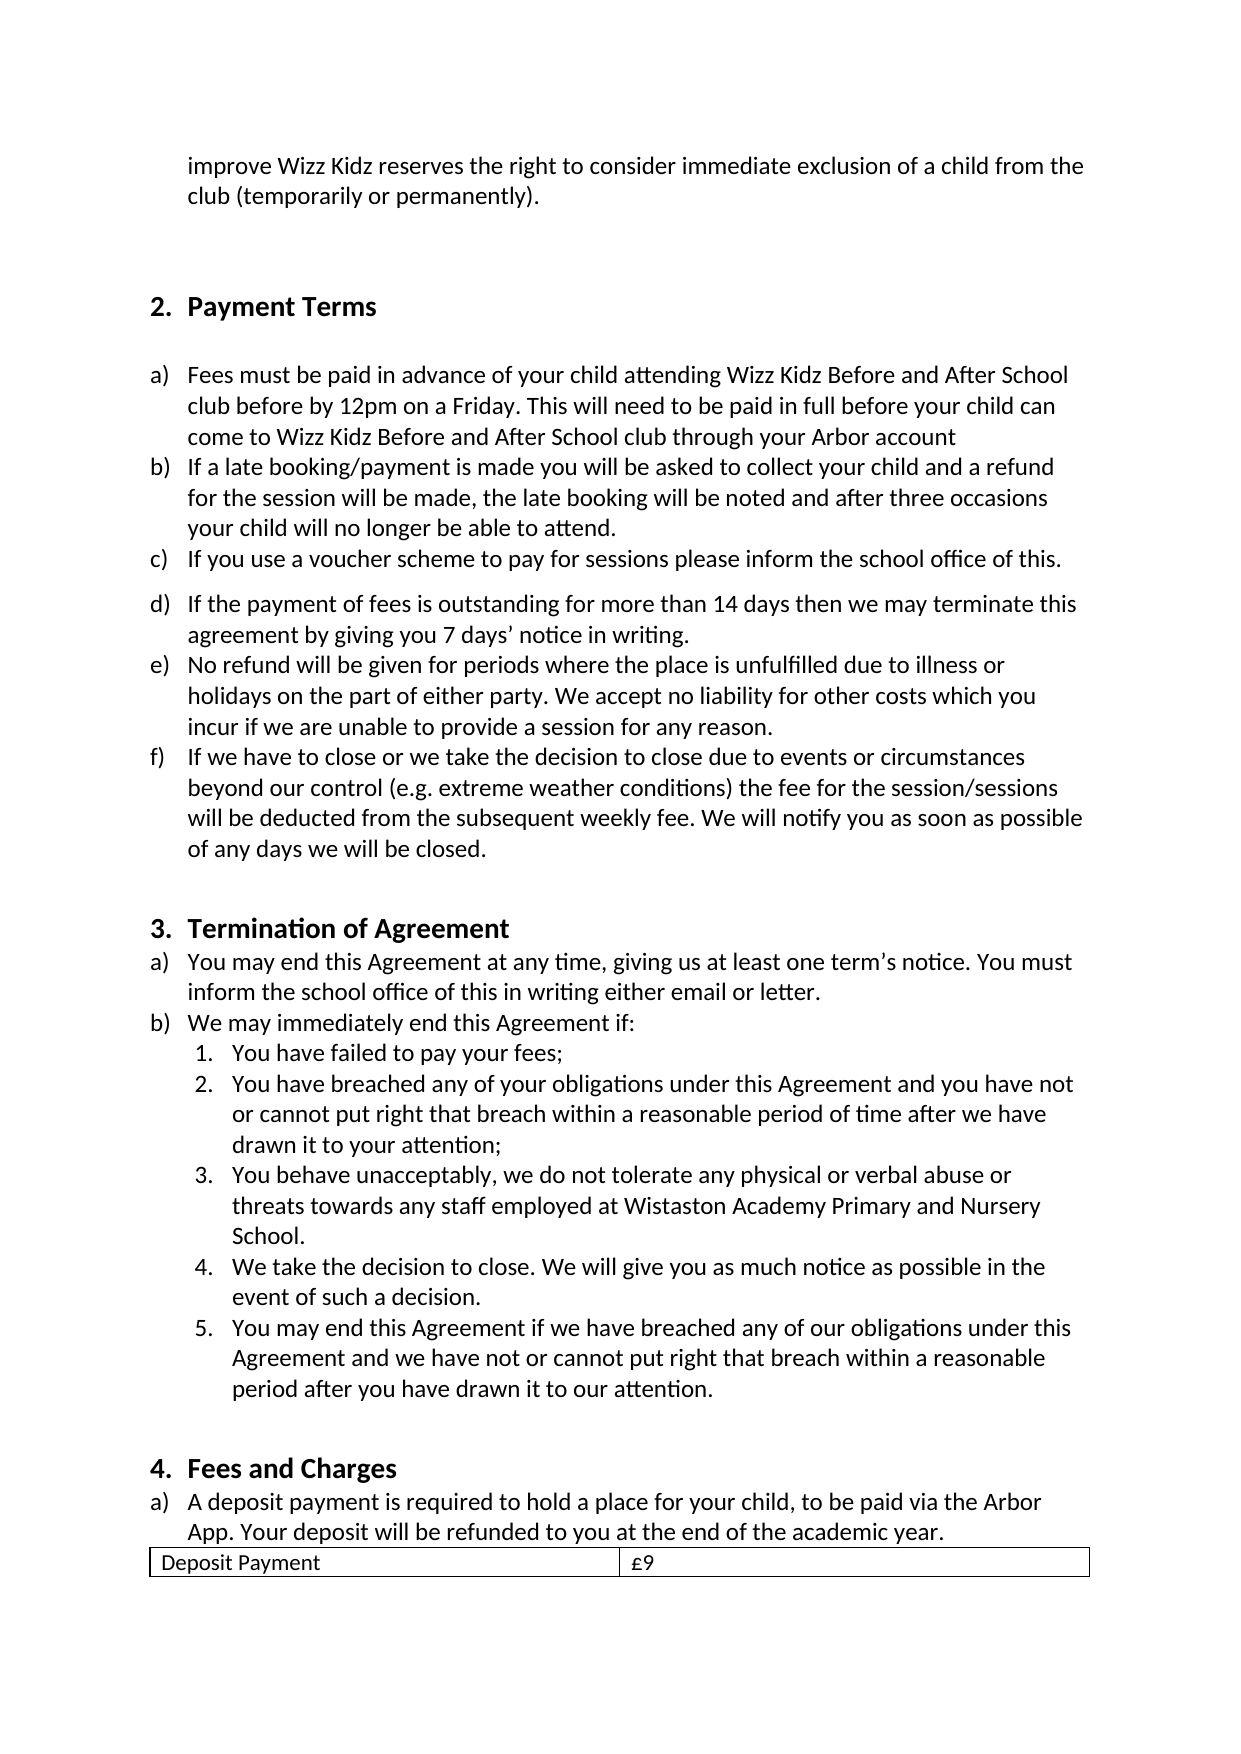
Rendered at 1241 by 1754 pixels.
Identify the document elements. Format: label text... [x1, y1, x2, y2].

list You have failed to pay your fees; [194, 1037, 1090, 1068]
list Fees must be paid in advance of your child attending Wizz Kidz Before and After School club before by 12pm on a Friday. This will need to be paid in full before your child can come to Wizz Kidz Before and After School club through your Arbor account [150, 360, 1090, 451]
list You may end this Agreement if we have breached any of our obligations under this Agreement and we have not or cannot put right that breach within a reasonable period after you have drawn it to our attention. [194, 1312, 1090, 1403]
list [150, 150, 1090, 211]
list You may end this Agreement at any time, giving us at least one term’s notice. You must inform the school office of this in writing either email or letter. [150, 946, 1090, 1007]
list If you use a voucher scheme to pay for sessions please inform the school office of this. [150, 543, 1090, 573]
list No refund will be given for periods where the place is unfulfilled due to illness or holidays on the part of either party. We accept no liability for other costs which you incur if we are unable to provide a session for any reason. [150, 649, 1090, 741]
list If a late booking/payment is made you will be asked to collect your child and a refund for the session will be made, the late booking will be noted and after three occasions your child will no longer be able to attend. [150, 451, 1090, 543]
list You have breached any of your obligations under this Agreement and you have not or cannot put right that breach within a reasonable period of time after we have drawn it to your attention; [194, 1068, 1090, 1159]
list Fees and Charges [150, 1450, 1090, 1486]
list You behave unacceptably, we do not tolerate any physical or verbal abuse or threats towards any staff employed at Wistaston Academy Primary and Nursery School. [194, 1159, 1090, 1251]
list Payment Terms [150, 288, 1090, 324]
table_header £9 [620, 1548, 1089, 1576]
list If we have to close or we take the decision to close due to events or circumstances beyond our control (e.g. extreme weather conditions) the fee for the session/sessions will be deducted from the subsequent weekly fee. We will notify you as soon as possible of any days we will be closed. [150, 741, 1090, 863]
list A deposit payment is required to hold a place for your child, to be paid via the Arbor App. Your deposit will be refunded to you at the end of the academic year. [150, 1486, 1090, 1547]
list Termination of Agreement [150, 910, 1090, 946]
list We take the decision to close. We will give you as much notice as possible in the event of such a decision. [194, 1251, 1090, 1312]
table_header Deposit Payment [151, 1548, 619, 1576]
list If the payment of fees is outstanding for more than 14 days then we may terminate this agreement by giving you 7 days’ notice in writing. [150, 588, 1090, 649]
list We may immediately end this Agreement if: [150, 1007, 1090, 1037]
